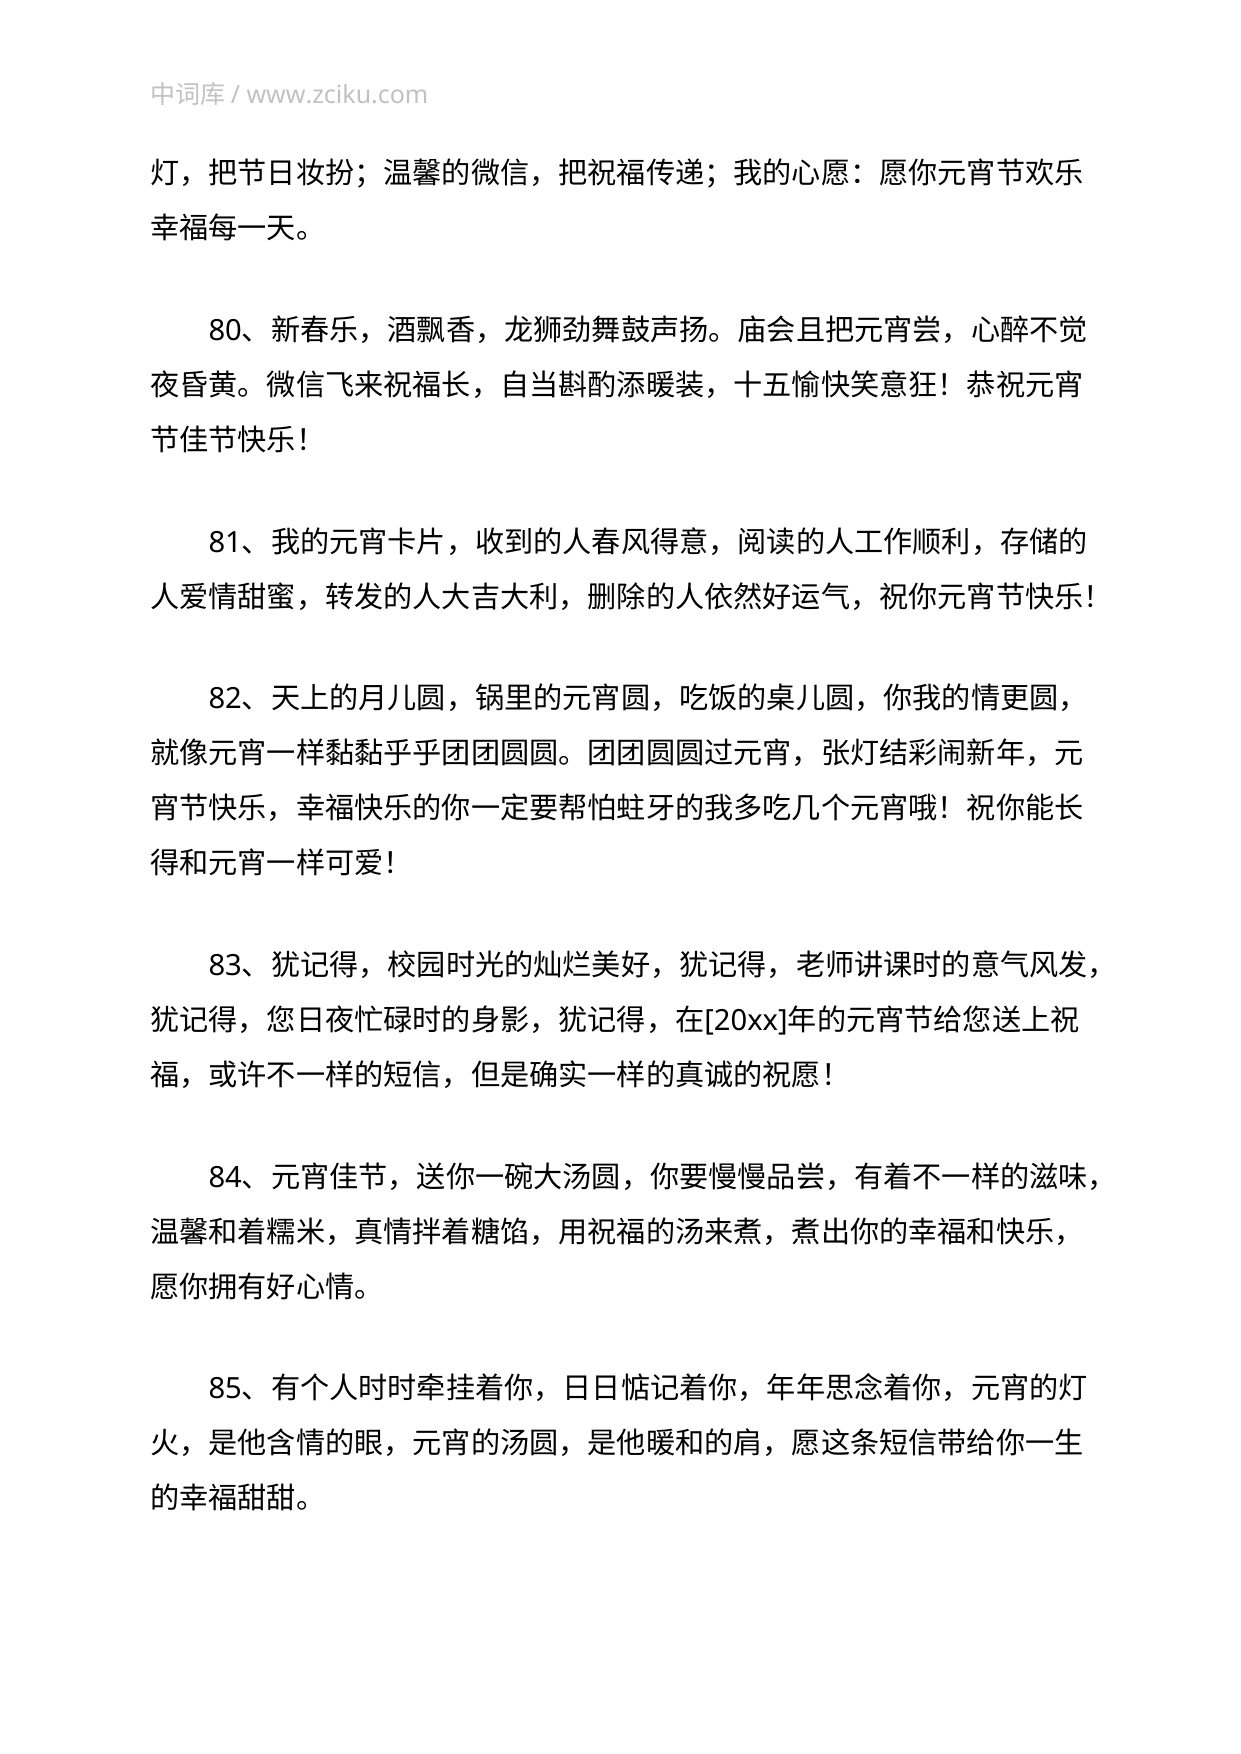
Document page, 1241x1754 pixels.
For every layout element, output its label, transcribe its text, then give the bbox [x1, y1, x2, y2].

text 84、元宵佳节，送你一碗大汤圆，你要慢慢品尝，有着不一样的滋味，温馨和着糯米，真情拌着糖馅，用祝福的汤来煮，煮出你的幸福和快乐，愿你拥有好心情。 [150, 1153, 1090, 1306]
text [150, 150, 1090, 247]
text 81、我的元宵卡片，收到的人春风得意，阅读的人工作顺利，存储的人爱情甜蜜，转发的人大吉大利，删除的人依然好运气，祝你元宵节快乐！ [150, 518, 1090, 616]
text 83、犹记得，校园时光的灿烂美好，犹记得，老师讲课时的意气风发，犹记得，您日夜忙碌时的身影，犹记得，在[20xx]年的元宵节给您送上祝福，或许不一样的短信，但是确实一样的真诚的祝愿！ [150, 942, 1090, 1094]
text 82、天上的月儿圆，锅里的元宵圆，吃饭的桌儿圆，你我的情更圆，就像元宵一样黏黏乎乎团团圆圆。团团圆圆过元宵，张灯结彩闹新年，元宵节快乐，幸福快乐的你一定要帮怕蛀牙的我多吃几个元宵哦！祝你能长得和元宵一样可爱！ [150, 675, 1090, 882]
text 85、有个人时时牵挂着你，日日惦记着你，年年思念着你，元宵的灯火，是他含情的眼，元宵的汤圆，是他暖和的肩，愿这条短信带给你一生的幸福甜甜。 [150, 1365, 1090, 1517]
text 80、新春乐，酒飘香，龙狮劲舞鼓声扬。庙会且把元宵尝，心醉不觉夜昏黄。微信飞来祝福长，自当斟酌添暖装，十五愉快笑意狂！恭祝元宵节佳节快乐！ [150, 307, 1090, 459]
